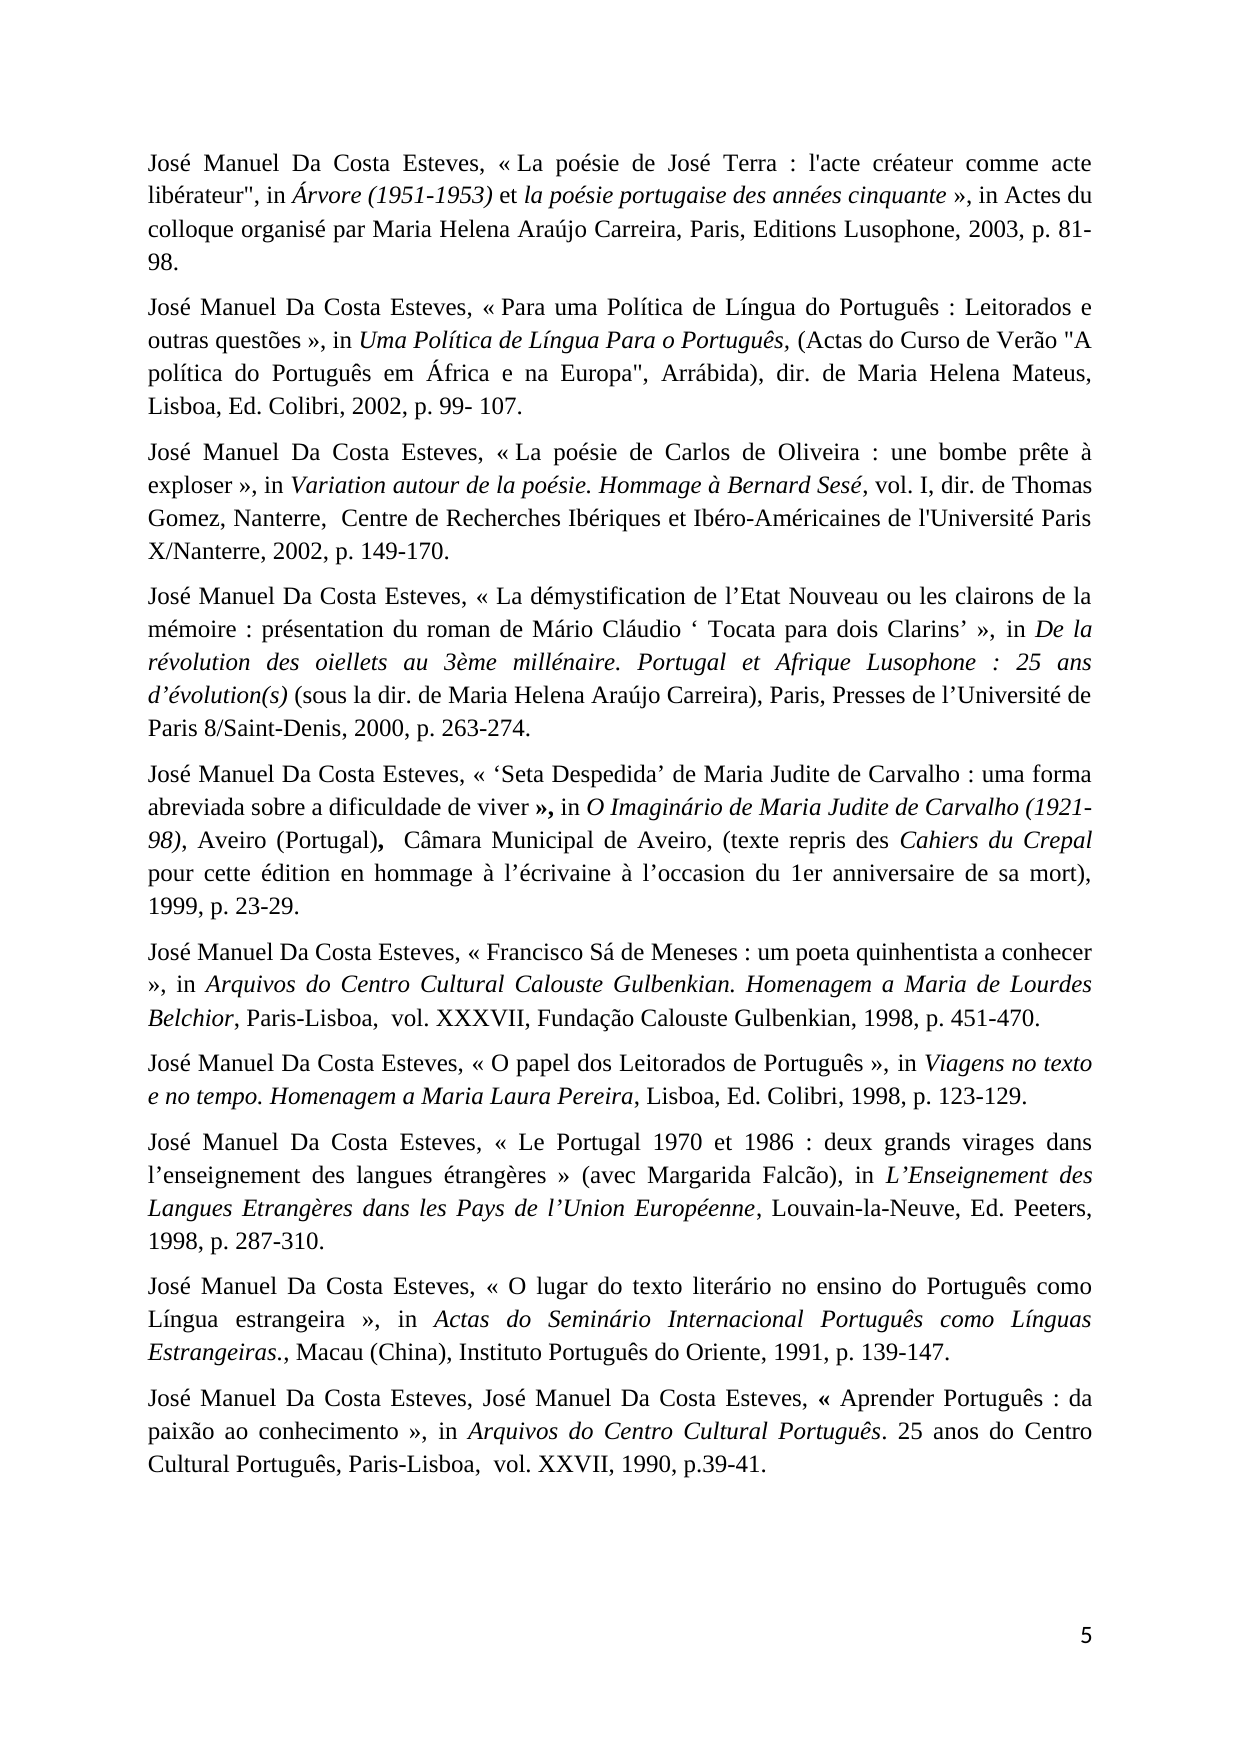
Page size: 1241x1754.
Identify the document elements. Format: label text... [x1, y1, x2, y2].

text José Manuel Da Costa Esteves, José Manuel Da Costa Esteves, « Aprender Português : da paixão ao conhecimento », in Arquivos do Centro Cultural Português. 25 anos do Centro Cultural Português, Paris-Lisboa, vol. XXVII, 1990, p.39-41. [148, 1383, 1093, 1478]
text José Manuel Da Costa Esteves, « O papel dos Leitorados de Português », in Viagens no texto e no tempo. Homenagem a Maria Laura Pereira, Lisboa, Ed. Colibri, 1998, p. 123-129. [148, 1048, 1093, 1110]
text José Manuel Da Costa Esteves, « Francisco Sá de Meneses : um poeta quinhentista a conhecer », in Arquivos do Centro Cultural Calouste Gulbenkian. Homenagem a Maria de Lourdes Belchior, Paris-Lisboa, vol. XXXVII, Fundação Calouste Gulbenkian, 1998, p. 451-470. [148, 937, 1093, 1031]
text José Manuel Da Costa Esteves, « O lugar do texto literário no ensino do Português como Língua estrangeira », in Actas do Seminário Internacional Português como Línguas Estrangeiras., Macau (China), Instituto Português do Oriente, 1991, p. 139-147. [148, 1271, 1093, 1366]
text José Manuel Da Costa Esteves, « Para uma Política de Língua do Português : Leitorados e outras questões », in Uma Política de Língua Para o Português, (Actas do Curso de Verão "A política do Português em África e na Europa", Arrábida), dir. de Maria Helena Mateus, Lisboa, Ed. Colibri, 2002, p. 99- 107. [148, 292, 1093, 420]
text José Manuel Da Costa Esteves, « La démystification de l’Etat Nouveau ou les clairons de la mémoire : présentation du roman de Mário Cláudio ‘ Tocata para dois Clarins’ », in De la révolution des oiellets au 3ème millénaire. Portugal et Afrique Lusophone : 25 ans d’évolution(s) (sous la dir. de Maria Helena Araújo Carreira), Paris, Presses de l’Université de Paris 8/Saint-Denis, 2000, p. 263-274. [148, 581, 1093, 742]
text José Manuel Da Costa Esteves, « La poésie de Carlos de Oliveira : une bombe prête à exploser », in Variation autour de la poésie. Hommage à Bernard Sesé, vol. I, dir. de Thomas Gomez, Nanterre, Centre de Recherches Ibériques et Ibéro-Américaines de l'Université Paris X/Nanterre, 2002, p. 149-170. [148, 437, 1093, 564]
text José Manuel Da Costa Esteves, « Le Portugal 1970 et 1986 : deux grands virages dans l’enseignement des langues étrangères » (avec Margarida Falcão), in L’Enseignement des Langues Etrangères dans les Pays de l’Union Européenne, Louvain-la-Neuve, Ed. Peeters, 1998, p. 287-310. [148, 1127, 1093, 1254]
text José Manuel Da Costa Esteves, « ‘Seta Despedida’ de Maria Judite de Carvalho : uma forma abreviada sobre a dificuldade de viver », in O Imaginário de Maria Judite de Carvalho (1921-98), Aveiro (Portugal), Câmara Municipal de Aveiro, (texte repris des Cahiers du Crepal pour cette édition en hommage à l’écrivaine à l’occasion du 1er anniversaire de sa mort), 1999, p. 23-29. [148, 759, 1093, 920]
text José Manuel Da Costa Esteves, « La poésie de José Terra : l'acte créateur comme acte libérateur", in Árvore (1951-1953) et la poésie portugaise des années cinquante », in Actes du colloque organisé par Maria Helena Araújo Carreira, Paris, Editions Lusophone, 2003, p. 81-98. [148, 148, 1093, 275]
